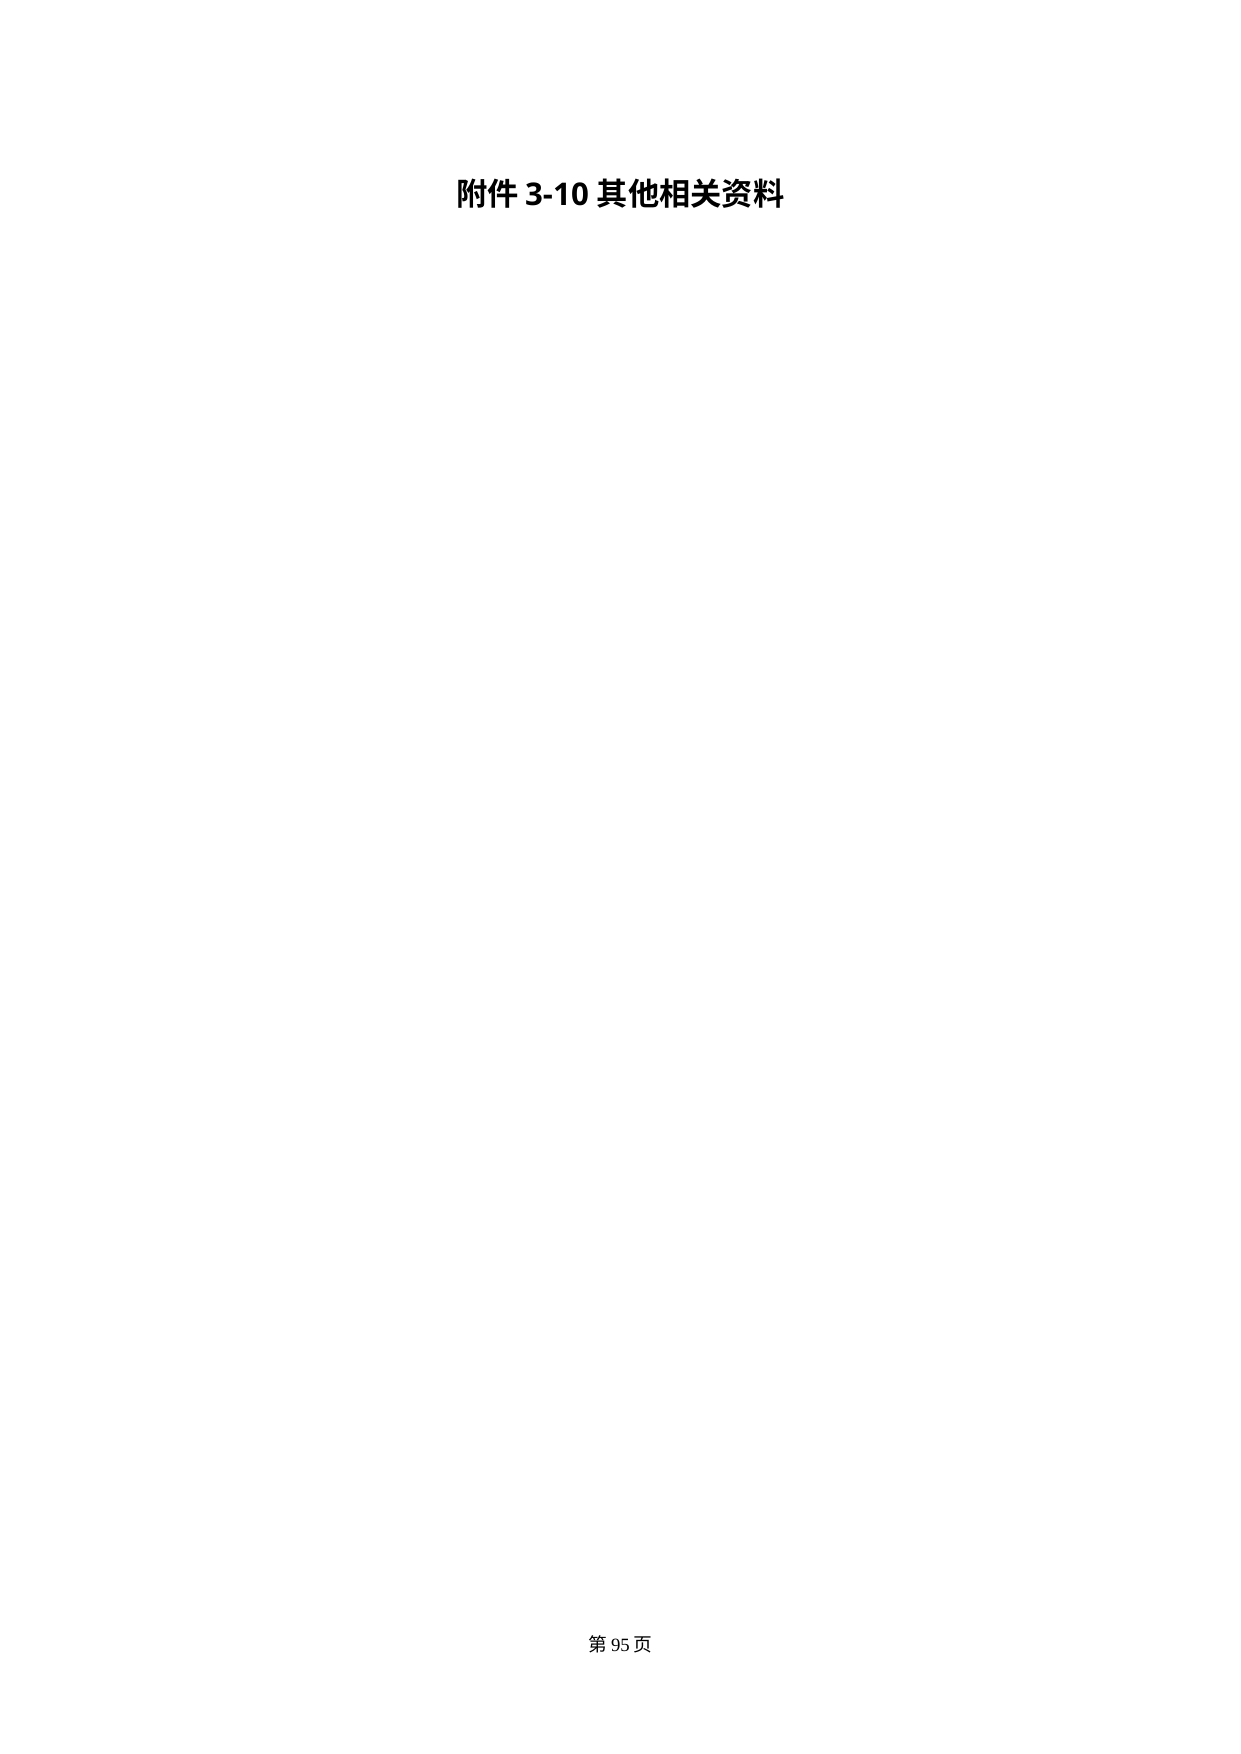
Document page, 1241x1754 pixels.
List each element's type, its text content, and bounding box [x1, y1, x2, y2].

text 附件3-10 其他相关资料 [118, 157, 1122, 226]
